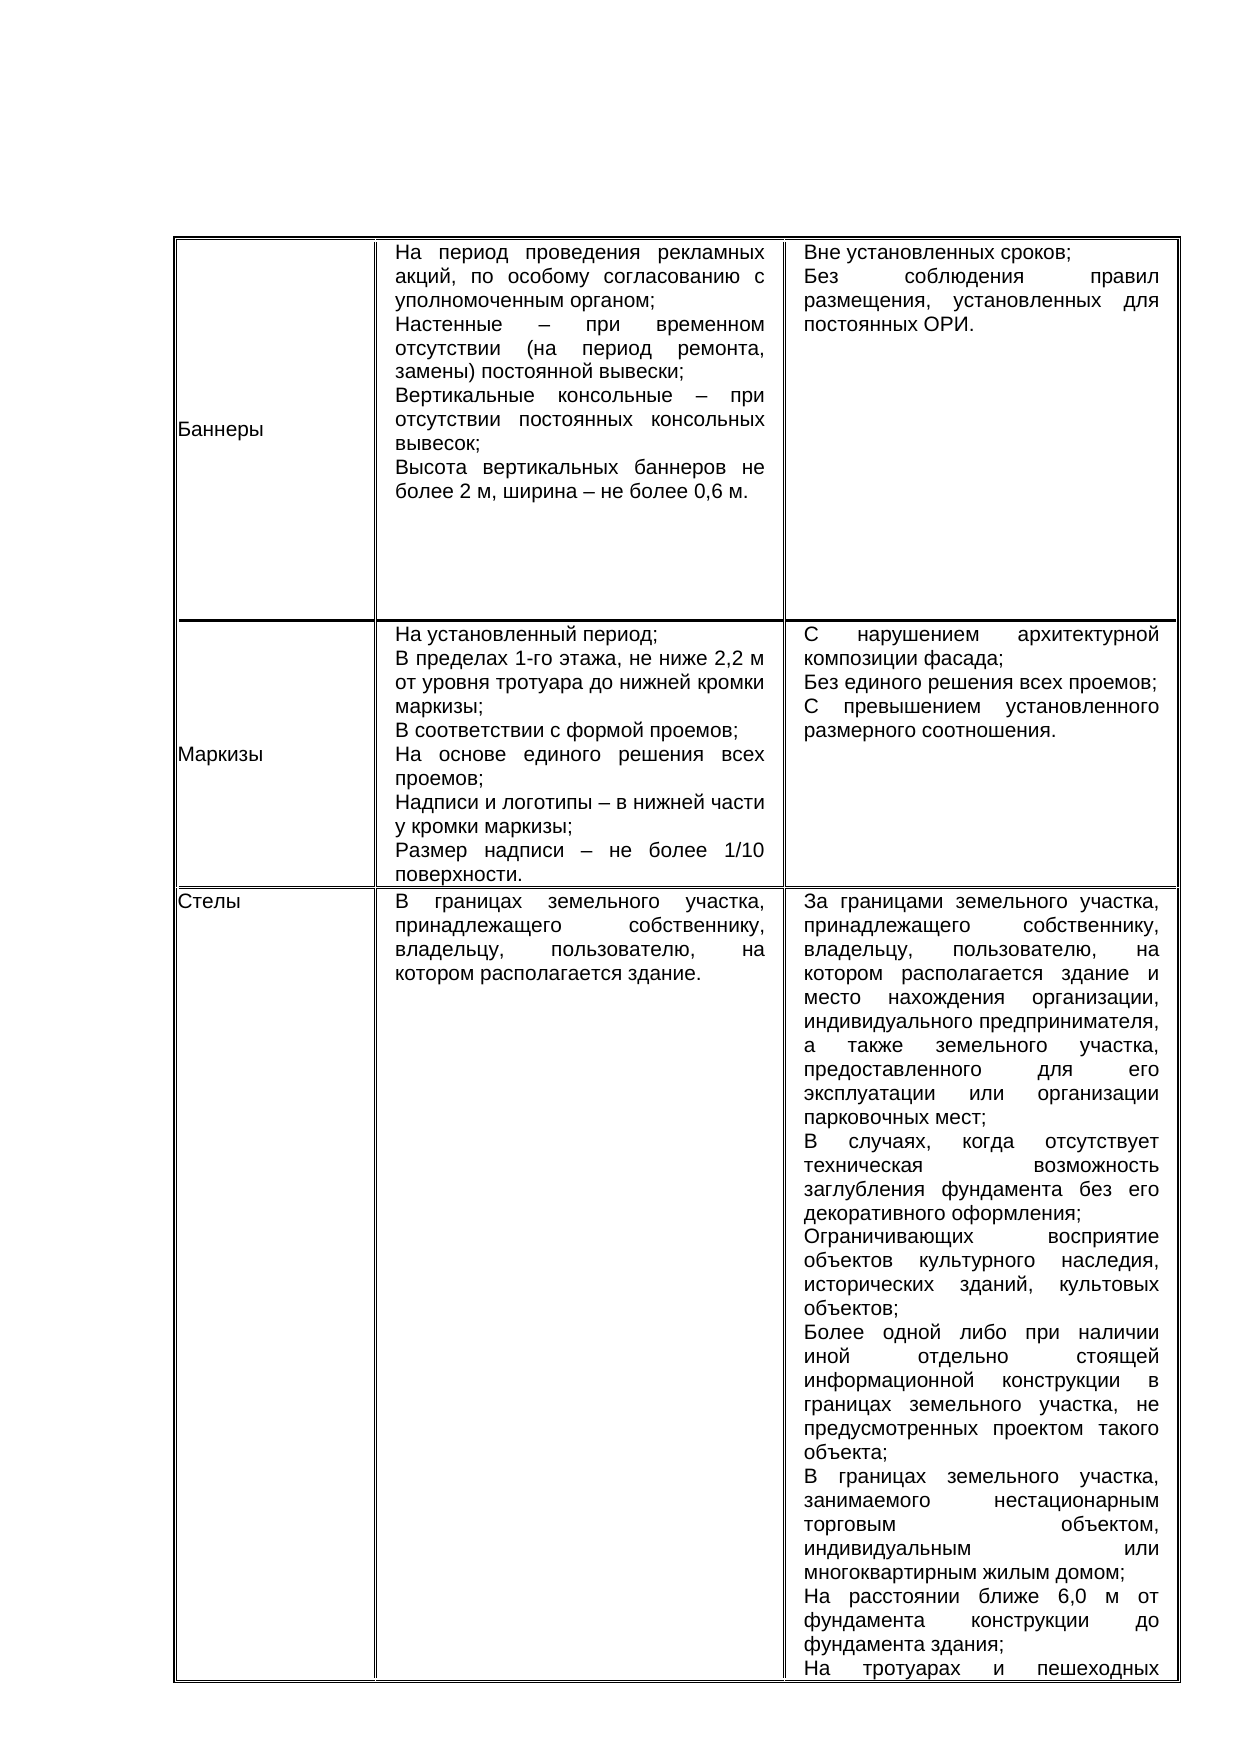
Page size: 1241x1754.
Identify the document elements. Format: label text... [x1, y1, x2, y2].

table_cell Баннеры [177, 240, 376, 619]
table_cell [376, 889, 784, 1679]
table_cell Вне установленных сроков; Без соблюдения правил размещения, установленных для постоянных ОРИ. [785, 240, 1177, 619]
table_cell С нарушением архитектурной композиции фасада; Без единого решения всех проемов; С превышением установленного размерного соотношения. [786, 619, 1177, 886]
table_cell Стелы [175, 886, 376, 1679]
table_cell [785, 886, 1179, 1679]
table_cell На установленный период; В пределах 1-го этажа, не ниже 2,2 м от уровня тротуара до нижней кромки маркизы; В соответствии с формой проемов; На основе единого решения всех проемов; Надписи и логотипы – в нижней части у кромки маркизы; Размер надписи – не более 1/10 поверхности. [377, 622, 783, 886]
table_cell Маркизы [177, 619, 374, 886]
table_cell На период проведения рекламных акций, по особому согласованию с уполномоченным органом; Настенные – при временном отсутствии (на период ремонта, замены) постоянной вывески; Вертикальные консольные – при отсутствии постоянных консольных вывесок; Высота вертикальных баннеров не более 2 м, ширина – не более 0,6 м. [376, 240, 784, 619]
